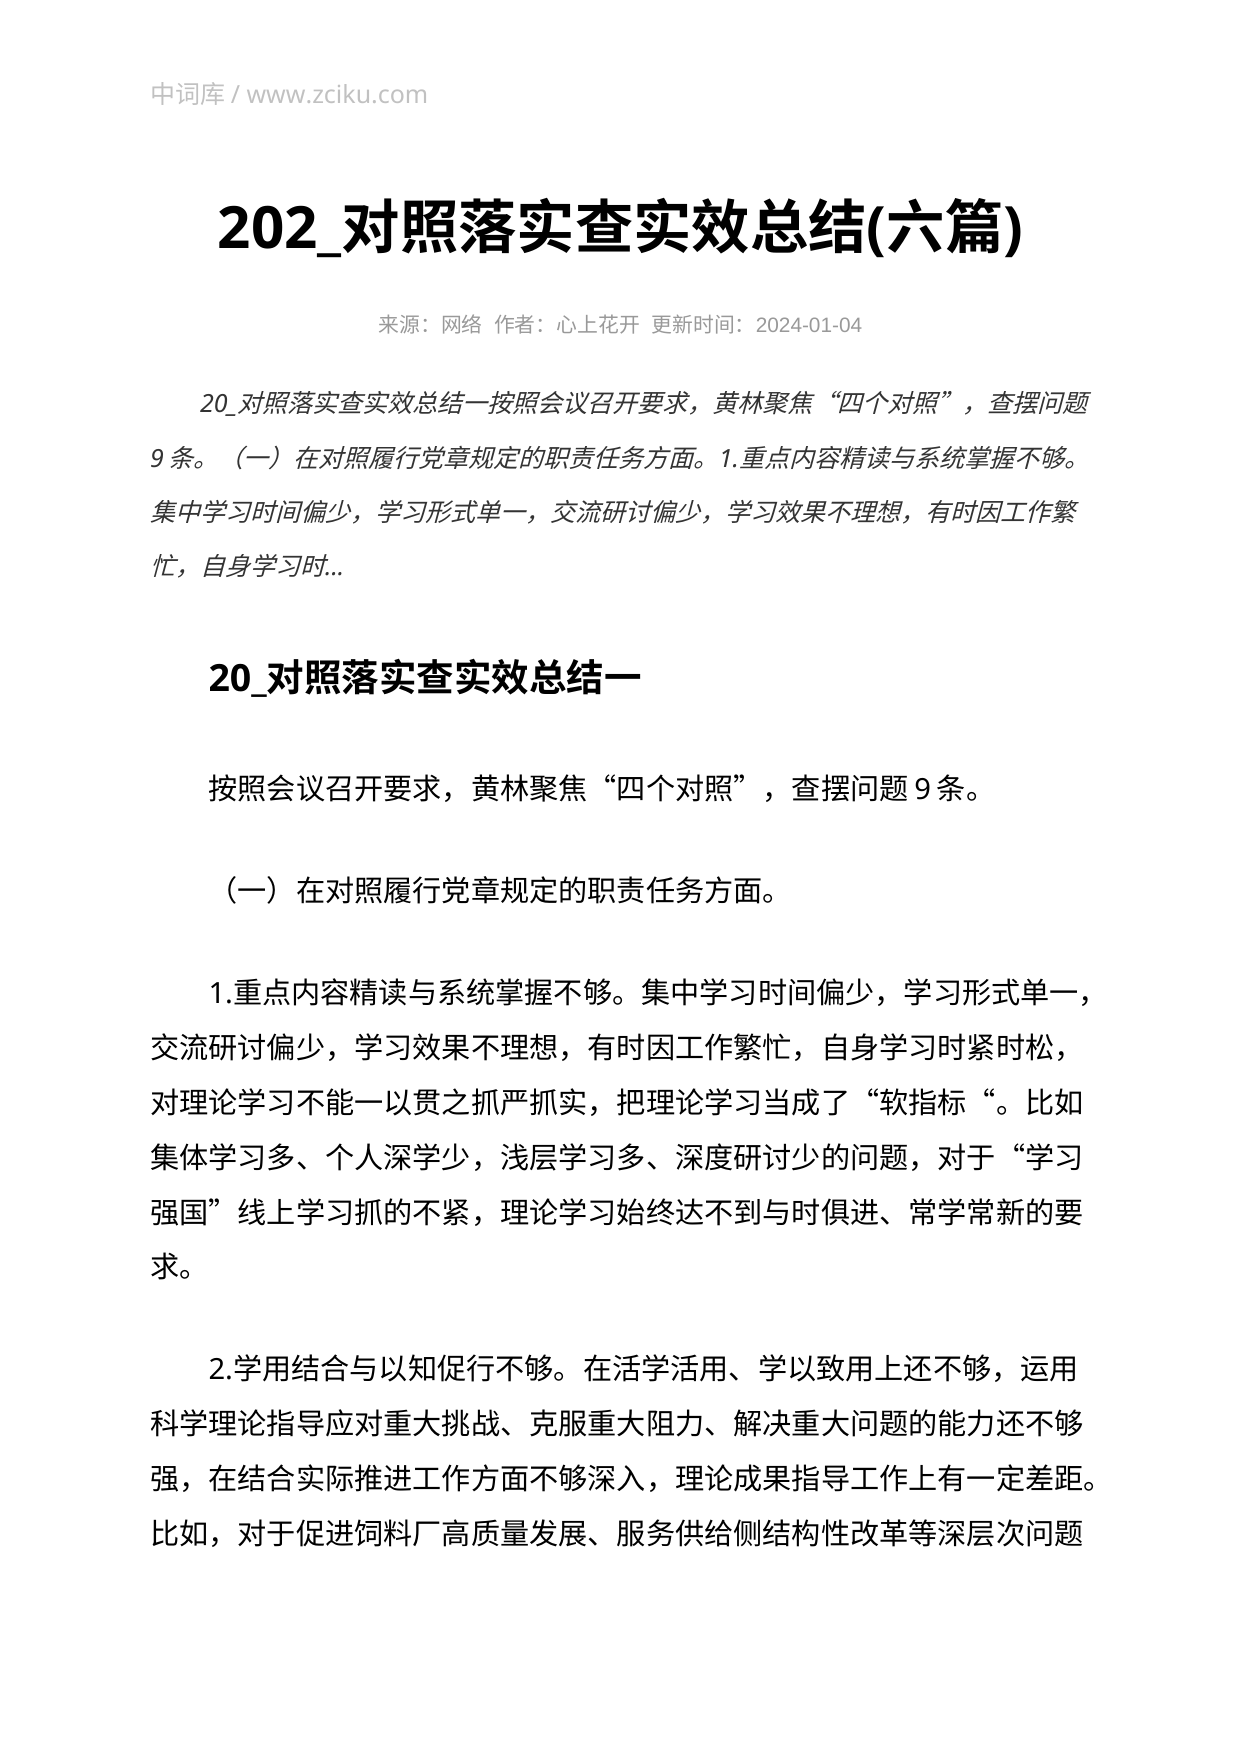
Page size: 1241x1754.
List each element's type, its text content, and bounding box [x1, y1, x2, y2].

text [150, 1346, 1090, 1553]
subtitle 202_对照落实查实效总结(六篇) [150, 181, 1090, 266]
text 来源：网络 作者：心上花开 更新时间：2024-01-04 [150, 313, 1090, 337]
text （一）在对照履行党章规定的职责任务方面。 [150, 868, 1090, 910]
text 1.重点内容精读与系统掌握不够。集中学习时间偏少，学习形式单一，交流研讨偏少，学习效果不理想，有时因工作繁忙，自身学习时紧时松，对理论学习不能一以贯之抓严抓实，把理论学习当成了“软指标“。比如集体学习多、个人深学少，浅层学习多、深度研讨少的问题，对于“学习强国”线上学习抓的不紧，理论学习始终达不到与时俱进、常学常新的要求。 [150, 969, 1090, 1286]
text 20_对照落实查实效总结一按照会议召开要求，黄林聚焦“四个对照”，查摆问题9条。（一）在对照履行党章规定的职责任务方面。1.重点内容精读与系统掌握不够。集中学习时间偏少，学习形式单一，交流研讨偏少，学习效果不理想，有时因工作繁忙，自身学习时... [150, 384, 1090, 583]
text 按照会议召开要求，黄林聚焦“四个对照”，查摆问题9条。 [150, 766, 1090, 808]
text 20_对照落实查实效总结一 [150, 648, 1090, 703]
